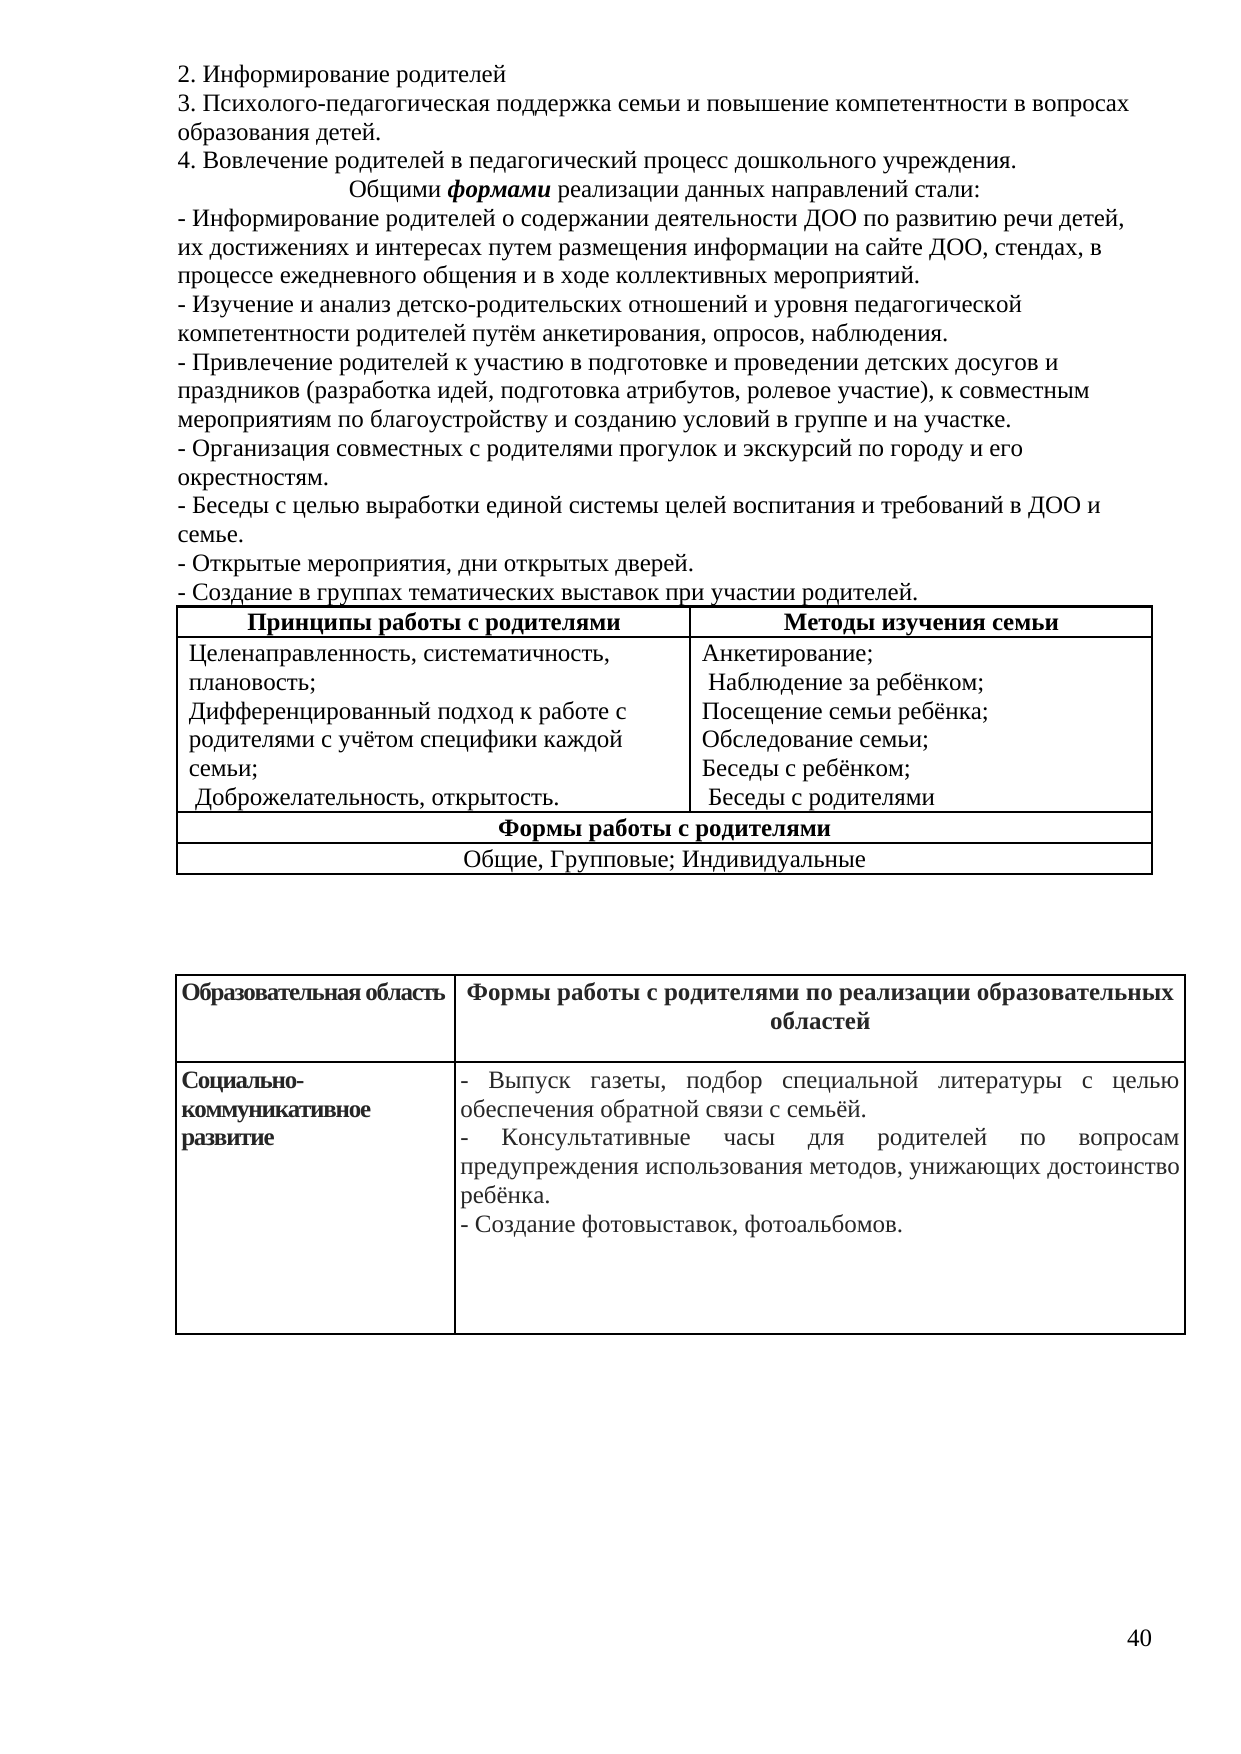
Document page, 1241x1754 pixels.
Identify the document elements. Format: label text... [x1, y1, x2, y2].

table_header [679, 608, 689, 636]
table_cell - Выпуск газеты, подбор специальной литературы с целью обеспечения обратной связи с семьёй. - Консультативные часы для родителей по вопросам предупреждения использования методов, унижающих достоинство ребёнка. - Создание фотовыставок, фотоальбомов. [456, 1063, 1184, 1333]
text - Создание в группах тематических выставок при участии родителей. [177, 577, 1152, 605]
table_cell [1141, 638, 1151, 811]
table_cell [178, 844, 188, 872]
table_header Образовательная область [177, 976, 454, 1061]
text Общими формами реализации данных направлений стали: [177, 174, 1152, 203]
text 4. Вовлечение родителей в педагогический процесс дошкольного учреждения. [177, 145, 1152, 174]
text - Беседы с целью выработки единой системы целей воспитания и требований в ДОО и семье. [177, 490, 1152, 548]
table_header Формы работы с родителями по реализации образовательных областей [456, 976, 1184, 1061]
text - Изучение и анализ детско-родительских отношений и уровня педагогической компетентности родителей путём анкетирования, опросов, наблюдения. [177, 289, 1152, 347]
text - Организация совместных с родителями прогулок и экскурсий по городу и его окрестностям. [177, 433, 1152, 490]
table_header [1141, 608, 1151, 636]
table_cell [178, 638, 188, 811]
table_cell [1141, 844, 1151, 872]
text - Информирование родителей о содержании деятельности ДОО по развитию речи детей, их достижениях и интересах путем размещения информации на сайте ДОО, стендах, в процессе ежедневного общения и в ходе коллективных мероприятий. [177, 203, 1152, 289]
text 2. Информирование родителей [177, 59, 1152, 88]
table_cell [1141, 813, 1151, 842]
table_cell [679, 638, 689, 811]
text 3. Психолого-педагогическая поддержка семьи и повышение компетентности в вопросах образования детей. [177, 88, 1152, 145]
table_cell Социально-коммуникативное развитие [177, 1063, 454, 1333]
text - Открытые мероприятия, дни открытых дверей. [177, 548, 1152, 577]
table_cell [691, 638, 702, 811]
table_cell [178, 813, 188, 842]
text - Привлечение родителей к участию в подготовке и проведении детских досугов и праздников (разработка идей, подготовка атрибутов, ролевое участие), к совместным мероприятиям по благоустройству и созданию условий в группе и на участке. [177, 347, 1152, 433]
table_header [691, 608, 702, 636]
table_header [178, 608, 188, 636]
